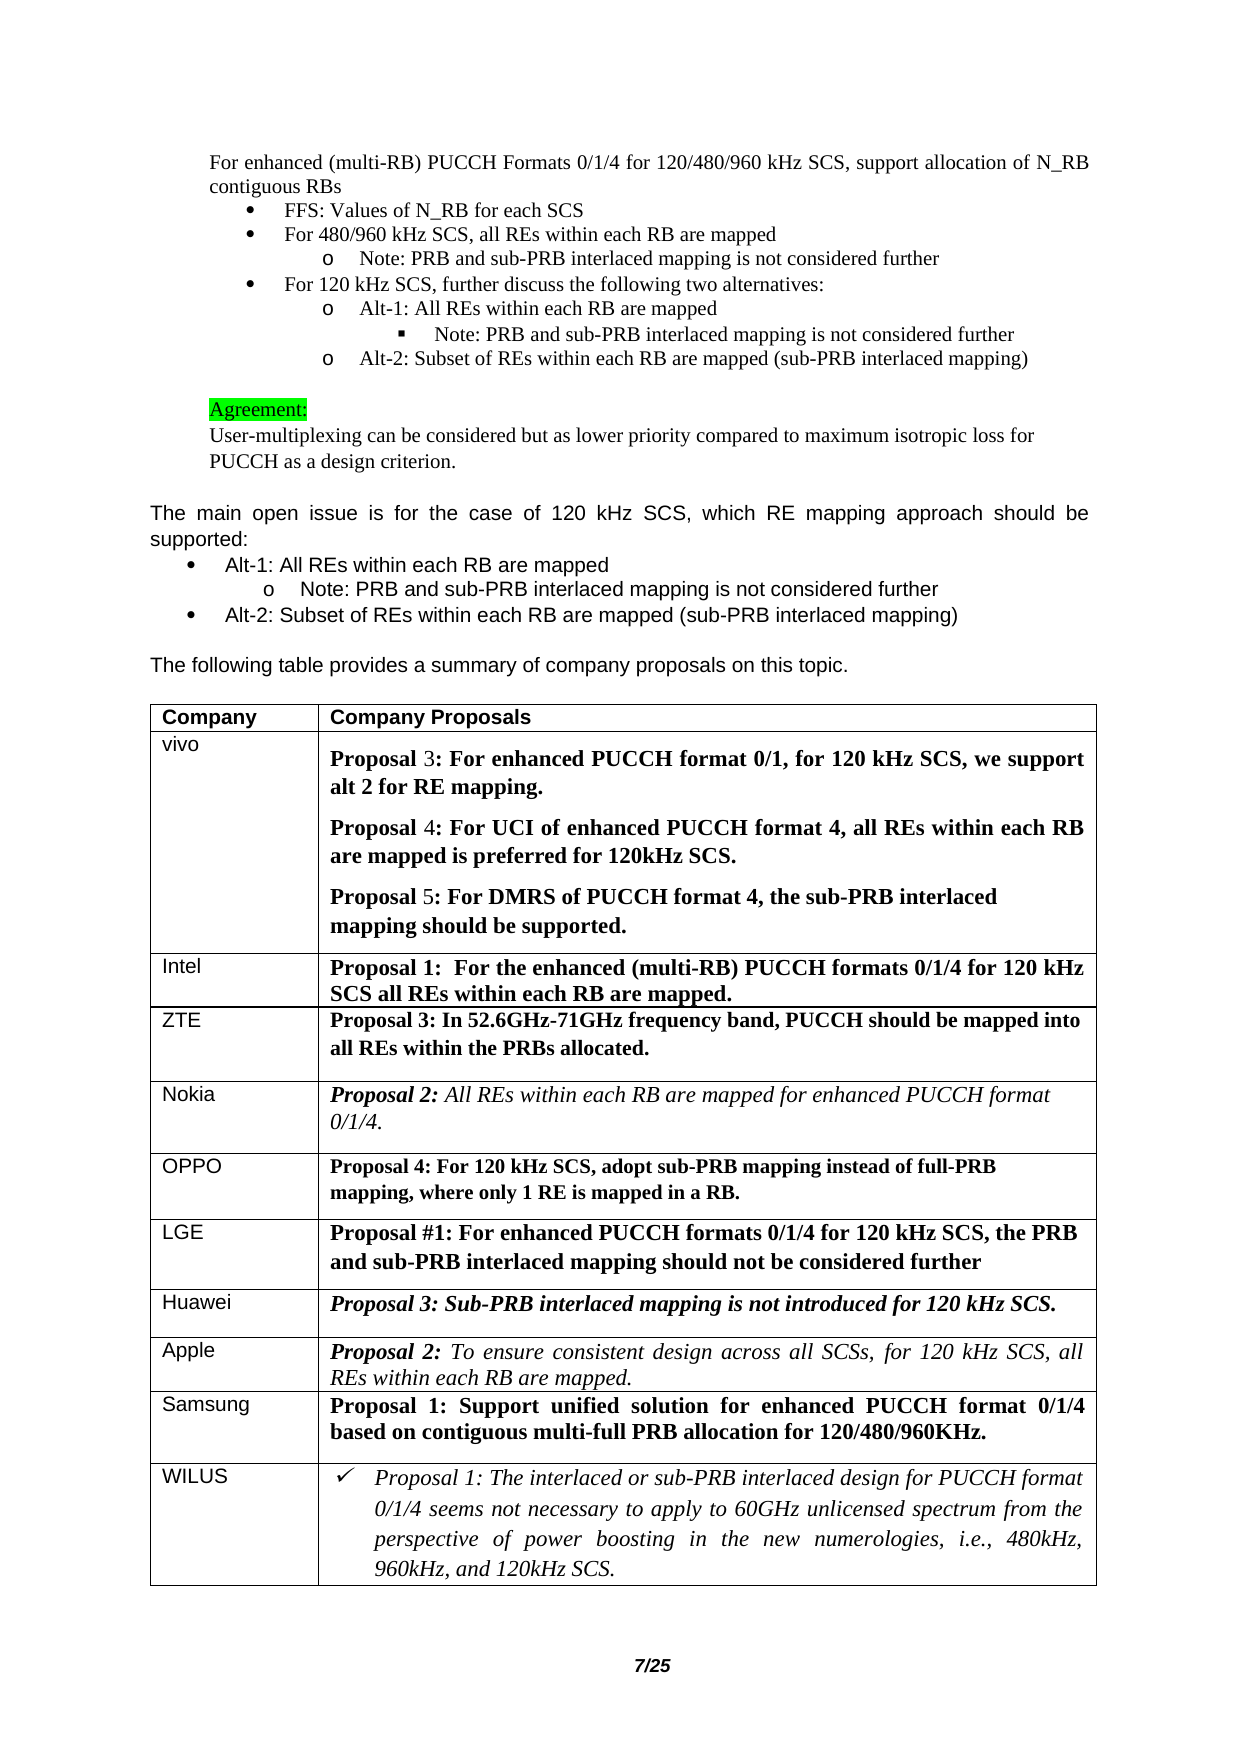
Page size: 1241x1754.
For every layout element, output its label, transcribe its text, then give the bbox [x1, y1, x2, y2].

table_cell WILUS [151, 1464, 318, 1585]
list Note: PRB and sub-PRB interlaced mapping is not considered further [262, 577, 1090, 603]
table_cell Proposal 2: All REs within each RB are mapped for enhanced PUCCH format 0/1/4. [319, 1082, 1096, 1153]
table_cell Proposal 2: For enhanced PUCCH format 0/1, for 120 kHz SCS, we support alt 2 for RE mapping. Proposal 3: For UCI of enhanced PUCCH format 4, all REs within each RB are mapped is preferred for 120kHz SCS. Proposal 4: For DMRS of PUCCH format 4, the sub-PRB interlaced mapping should be supported. [319, 732, 1096, 953]
text The main open issue is for the case of 120 kHz SCS, which RE mapping approach should be supported: [150, 501, 1090, 551]
list Alt-1: All REs within each RB are mapped [322, 296, 1090, 322]
table_cell Proposal 3: Sub-PRB interlaced mapping is not introduced for 120 kHz SCS. [319, 1290, 1096, 1337]
list For 120 kHz SCS, further discuss the following two alternatives: [247, 272, 1090, 296]
table_cell OPPO [151, 1154, 318, 1218]
table_cell Intel [151, 954, 318, 1006]
table_cell Proposal #1: For enhanced PUCCH formats 0/1/4 for 120 kHz SCS, the PRB and sub-PRB interlaced mapping should not be considered further [319, 1220, 1096, 1289]
table_cell Apple [151, 1338, 318, 1391]
list For 480/960 kHz SCS, all REs within each RB are mapped [247, 222, 1090, 246]
table_cell Proposal 2: To ensure consistent design across all SCSs, for 120 kHz SCS, all REs within each RB are mapped. [319, 1338, 1096, 1391]
table_cell vivo [151, 732, 318, 953]
table_cell LGE [151, 1220, 318, 1289]
table_cell Proposal 4: For 120 kHz SCS, adopt sub-PRB mapping instead of full-PRB mapping, where only 1 RE is mapped in a RB. [319, 1154, 1096, 1218]
table_cell Proposal 3: In 52.6GHz-71GHz frequency band, PUCCH should be mapped into all REs within the PRBs allocated. [319, 1008, 1096, 1081]
text For enhanced (multi-RB) PUCCH Formats 0/1/4 for 120/480/960 kHz SCS, support allocation of N_RB contiguous RBs [209, 150, 1090, 198]
table_cell Proposal 1: Support unified solution for enhanced PUCCH format 0/1/4 based on contiguous multi-full PRB allocation for 120/480/960KHz. [319, 1392, 1096, 1463]
table_header Company Proposals [319, 705, 1096, 731]
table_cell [319, 1464, 1096, 1585]
list Alt-1: All REs within each RB are mapped [187, 553, 1090, 577]
table_cell Huawei [151, 1290, 318, 1337]
table_cell Nokia [151, 1082, 318, 1153]
list FFS: Values of N_RB for each SCS [247, 198, 1090, 222]
table_cell ZTE [151, 1008, 318, 1081]
list Alt-2: Subset of REs within each RB are mapped (sub-PRB interlaced mapping) [187, 603, 1090, 627]
text User-multiplexing can be considered but as lower priority compared to maximum isotropic loss for PUCCH as a design criterion. [209, 423, 1090, 473]
list Note: PRB and sub-PRB interlaced mapping is not considered further [322, 246, 1090, 272]
text The following table provides a summary of company proposals on this topic. [150, 652, 1050, 676]
table_cell Proposal 1: For the enhanced (multi-RB) PUCCH formats 0/1/4 for 120 kHz SCS all REs within each RB are mapped. [319, 954, 1096, 1006]
table_cell Samsung [151, 1392, 318, 1463]
text Agreement: [209, 397, 1090, 421]
list Note: PRB and sub-PRB interlaced mapping is not considered further [397, 322, 1090, 346]
table_header Company [151, 705, 318, 731]
list Alt-2: Subset of REs within each RB are mapped (sub-PRB interlaced mapping) [322, 346, 1090, 372]
